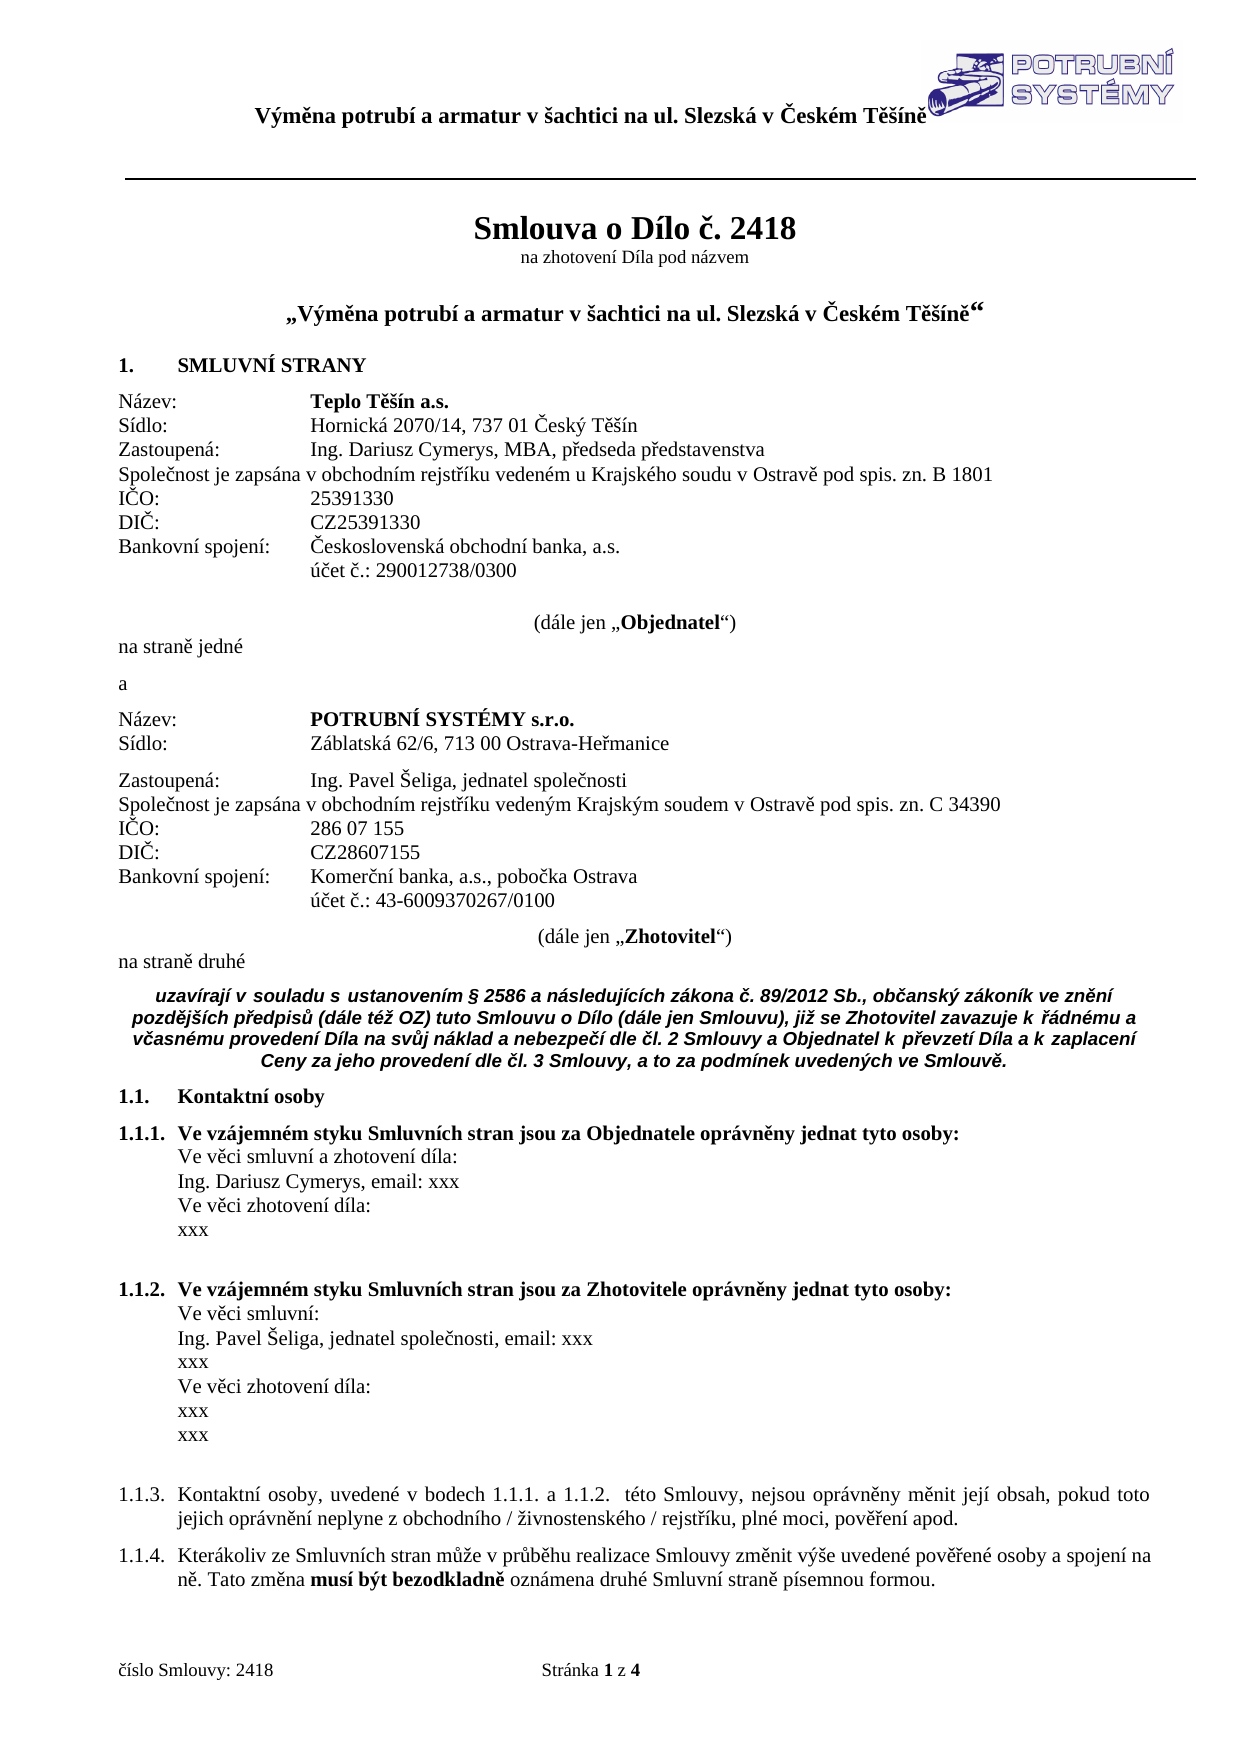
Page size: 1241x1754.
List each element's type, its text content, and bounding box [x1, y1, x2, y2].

list SMLUVNÍ STRANY [118, 353, 1152, 377]
list Ve věci smluvní a zhotovení díla: [177, 1144, 1152, 1168]
text „Výměna potrubí a armatur v šachtici na ul. Slezská v Českém Těšíně“ [118, 294, 1152, 328]
list Ve věci smluvní: [177, 1301, 1152, 1325]
text Název: POTRUBNÍ SYSTÉMY s.r.o. [118, 707, 1152, 731]
text Sídlo: Hornická 2070/14, 737 01 Český Těšín [118, 413, 1152, 437]
list Kterákoliv ze Smluvních stran může v průběhu realizace Smlouvy změnit výše uvedené pověřené osoby a spojení na ně. Tato změna musí být bezodkladně oznámena druhé Smluvní straně písemnou formou. [118, 1543, 1152, 1591]
text (dále jen „Objednatel“) [118, 610, 1152, 634]
text účet č.: 290012738/0300 [118, 558, 1152, 582]
list Ing. Pavel Šeliga, jednatel společnosti, email: xxx [177, 1325, 1152, 1349]
list xxx [177, 1349, 1152, 1373]
text DIČ: CZ25391330 [118, 509, 1152, 534]
text IČO: 25391330 [118, 486, 1152, 509]
text xxx [118, 1217, 1152, 1241]
text Smlouva o Dílo č. 2418 [118, 208, 1152, 246]
text DIČ: CZ28607155 [118, 840, 1152, 864]
list xxx [177, 1422, 1152, 1446]
text Společnost je zapsána v obchodním rejstříku vedeném u Krajského soudu v Ostravě pod spis. zn. B 1801 [118, 461, 1152, 486]
text Společnost je zapsána v obchodním rejstříku vedeným Krajským soudem v Ostravě pod spis. zn. C 34390 [118, 792, 1152, 816]
list Ve věci zhotovení díla: [177, 1193, 1152, 1217]
text (dále jen „Zhotovitel“) [118, 924, 1152, 948]
list Kontaktní osoby, uvedené v bodech 1.1.1. a 1.1.2. této Smlouvy, nejsou oprávněny měnit její obsah, pokud toto jejich oprávnění neplyne z obchodního / živnostenského / rejstříku, plné moci, pověření apod. [118, 1482, 1152, 1530]
text Zastoupená: Ing. Pavel Šeliga, jednatel společnosti [118, 768, 1152, 792]
text a [118, 670, 1152, 694]
text na straně jedné [118, 634, 1152, 658]
text na zhotovení Díla pod názvem [118, 246, 1152, 268]
text účet č.: 43-6009370267/0100 [118, 888, 1152, 912]
text IČO: 286 07 155 [118, 816, 1152, 840]
list Ing. Dariusz Cymerys, email: xxx [177, 1168, 1152, 1193]
list Ve vzájemném styku Smluvních stran jsou za Zhotovitele oprávněny jednat tyto osoby: [118, 1277, 1152, 1301]
text na straně druhé [118, 948, 1152, 973]
list Ve věci zhotovení díla: [177, 1373, 1152, 1398]
text Bankovní spojení: Komerční banka, a.s., pobočka Ostrava [118, 864, 1152, 888]
text Zastoupená: Ing. Dariusz Cymerys, MBA, předseda představenstva [118, 437, 1152, 461]
list Kontaktní osoby [118, 1084, 1152, 1108]
list xxx [177, 1398, 1152, 1422]
list Ve vzájemném styku Smluvních stran jsou za Objednatele oprávněny jednat tyto osoby: [118, 1120, 1152, 1144]
text uzavírají v souladu s ustanovením § 2586 a následujících zákona č. 89/2012 Sb., občanský zákoník ve znění pozdějších předpisů (dále též OZ) tuto Smlouvu o Dílo (dále jen Smlouvu), již se Zhotovitel zavazuje k řádnému a včasnému provedení Díla na svůj náklad a nebezpečí dle čl. 2 Smlouvy a Objednatel k převzetí Díla a k zaplacení Ceny za jeho provedení dle čl. 3 Smlouvy, a to za podmínek uvedených ve Smlouvě. [118, 985, 1152, 1071]
text Bankovní spojení: Československá obchodní banka, a.s. [118, 534, 1152, 558]
text Sídlo: Záblatská 62/6, 713 00 Ostrava-Heřmanice [118, 731, 1152, 755]
text Název: Teplo Těšín a.s. [118, 389, 1152, 413]
